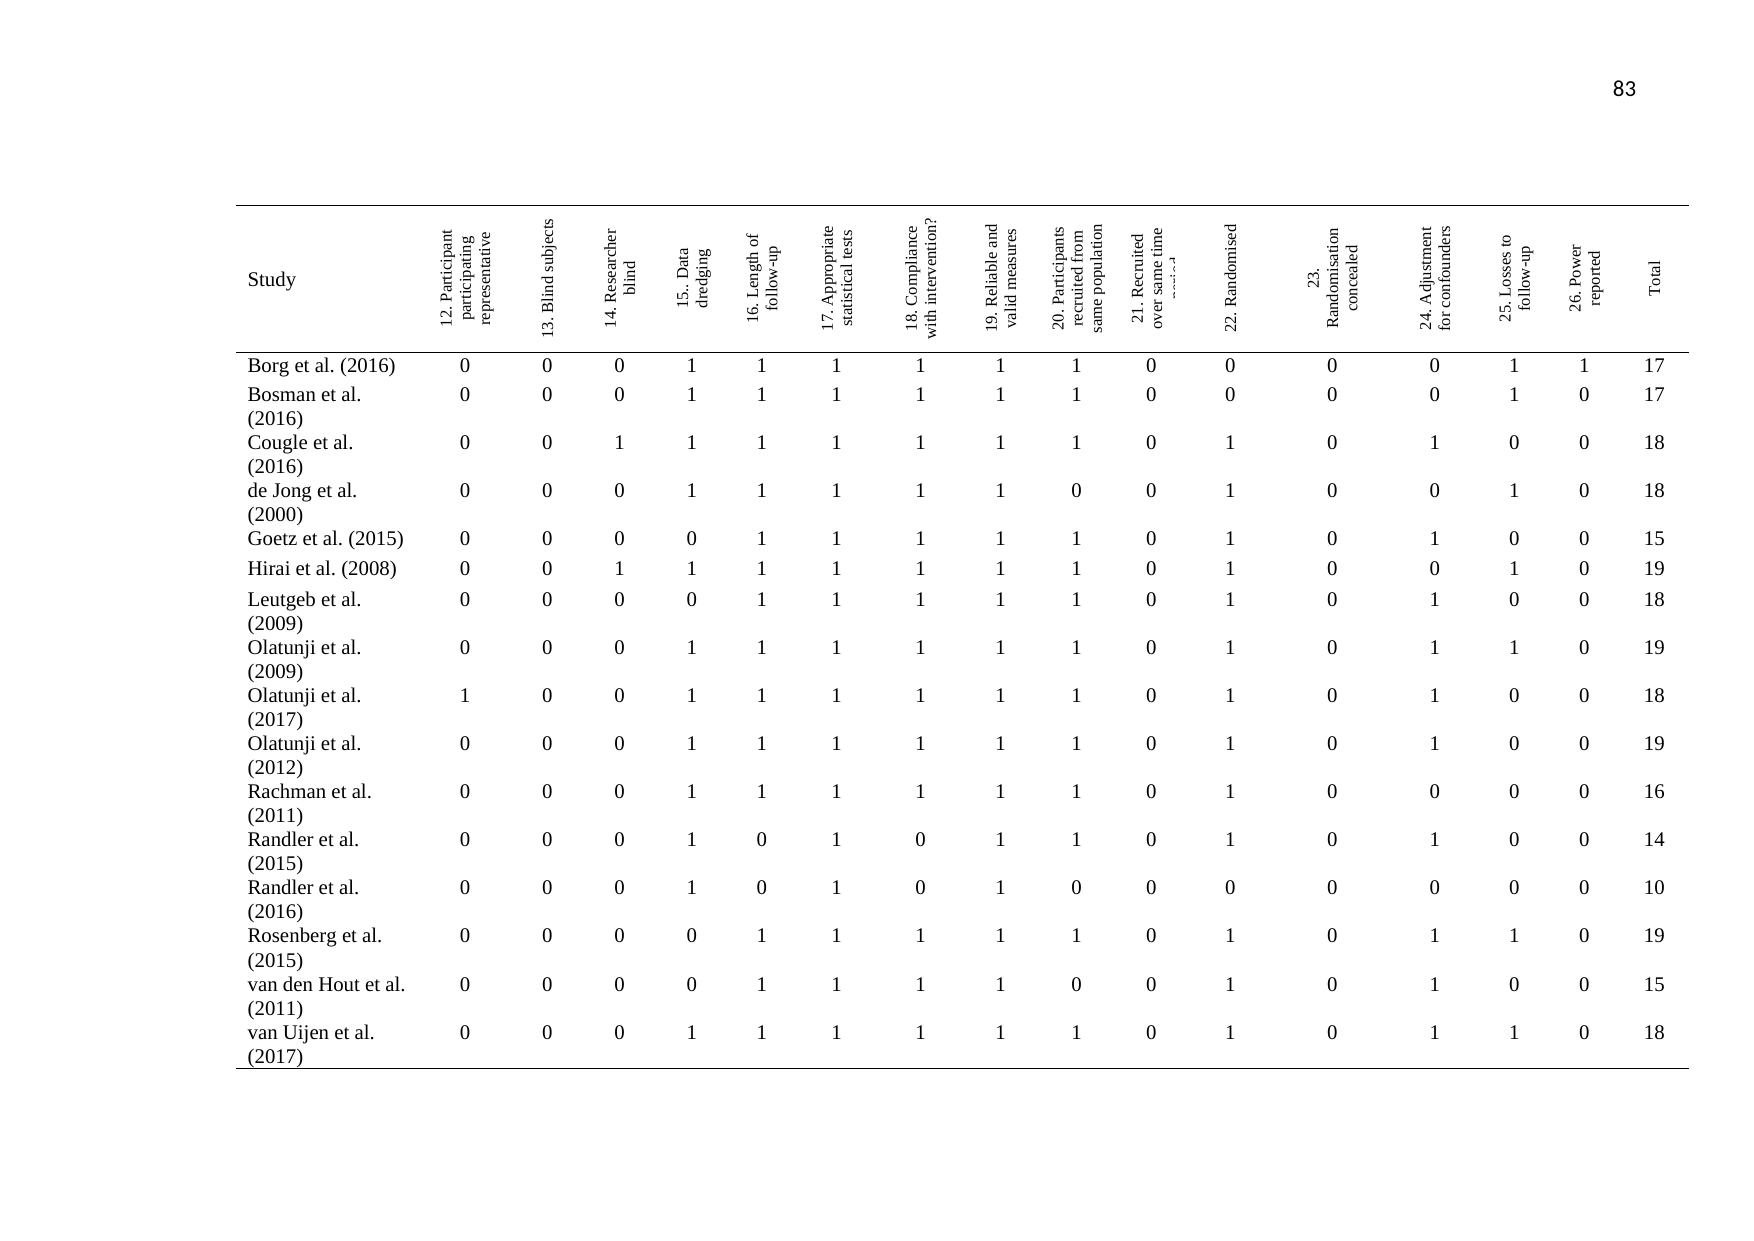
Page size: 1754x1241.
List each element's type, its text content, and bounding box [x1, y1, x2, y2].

table_cell 1 [964, 827, 1037, 875]
table_cell 0 [1274, 972, 1390, 1020]
table_cell 1 [964, 587, 1037, 635]
table_header 17. Appropriate statistical tests [797, 206, 876, 352]
table_cell 0 [1549, 683, 1619, 731]
table_cell 1 [1390, 827, 1479, 875]
table_cell 0 [418, 1020, 512, 1068]
table_cell 1 [876, 556, 964, 587]
table_cell Hirai et al. (2008) [236, 556, 417, 587]
table_cell 0 [418, 526, 512, 556]
table_cell 18 [1619, 478, 1689, 526]
table_cell 1 [797, 353, 876, 382]
table_cell 1 [797, 731, 876, 779]
table_cell 0 [1549, 635, 1619, 683]
table_cell 1 [1186, 1020, 1274, 1068]
table_cell 0 [582, 924, 657, 972]
table_cell 0 [1274, 353, 1390, 382]
table_cell 0 [1390, 556, 1479, 587]
table_cell 0 [727, 827, 797, 875]
table_cell 0 [1549, 382, 1619, 430]
table_cell 1 [1186, 430, 1274, 478]
table_cell 1 [876, 430, 964, 478]
table_cell 0 [418, 972, 512, 1020]
table_cell 1 [1037, 430, 1116, 478]
table_cell 1 [876, 526, 964, 556]
table_cell 0 [1274, 526, 1390, 556]
table_cell 0 [1274, 827, 1390, 875]
table_cell 0 [512, 556, 582, 587]
table_cell Goetz et al. (2015) [236, 526, 417, 556]
table_cell 0 [512, 875, 582, 923]
table_cell 0 [1186, 382, 1274, 430]
table_header 14. Researcher blind [582, 206, 657, 352]
table_header Total [1619, 206, 1689, 352]
table_header 25. Losses to follow-up [1479, 206, 1549, 352]
table_cell 0 [1037, 875, 1116, 923]
table_cell 1 [727, 382, 797, 430]
table_cell 0 [1274, 478, 1390, 526]
table_cell 1 [727, 526, 797, 556]
table_header 20. Participants recruited from same population [1037, 206, 1116, 352]
table_cell 0 [1037, 972, 1116, 1020]
table_cell 0 [582, 353, 657, 382]
table_cell 1 [797, 779, 876, 827]
table_cell 0 [512, 635, 582, 683]
table_cell 1 [657, 1020, 727, 1068]
table_cell 1 [1037, 731, 1116, 779]
table_cell 1 [727, 635, 797, 683]
table_cell 0 [727, 875, 797, 923]
table_cell 0 [1549, 731, 1619, 779]
table_cell 0 [1479, 587, 1549, 635]
table_cell 1 [727, 972, 797, 1020]
table_cell 1 [964, 556, 1037, 587]
table_cell 1 [797, 827, 876, 875]
table_cell 0 [1274, 430, 1390, 478]
table_cell 1 [1037, 556, 1116, 587]
table_header 21. Recruited over same time period [1116, 206, 1186, 352]
table_cell 0 [1116, 478, 1186, 526]
table_cell 1 [657, 353, 727, 382]
table_cell de Jong et al. (2000) [236, 478, 417, 526]
table_cell 0 [418, 875, 512, 923]
table_cell 1 [876, 731, 964, 779]
table_cell 18 [1619, 587, 1689, 635]
table_cell 1 [727, 430, 797, 478]
table_cell 1 [1479, 924, 1549, 972]
table_cell 1 [657, 478, 727, 526]
table_cell 1 [964, 635, 1037, 683]
table_cell 0 [512, 526, 582, 556]
table_cell Bosman et al. (2016) [236, 382, 417, 430]
table_cell 1 [964, 972, 1037, 1020]
table_cell 0 [1390, 382, 1479, 430]
table_header 23. Randomisation concealed [1274, 206, 1390, 352]
table_cell 1 [1479, 382, 1549, 430]
table_cell 1 [1390, 924, 1479, 972]
table_cell 1 [876, 587, 964, 635]
table_cell 0 [512, 731, 582, 779]
table_cell 0 [1479, 526, 1549, 556]
table_cell 1 [657, 430, 727, 478]
table_cell 0 [1479, 779, 1549, 827]
table_cell 1 [876, 972, 964, 1020]
table_cell 1 [657, 683, 727, 731]
table_cell 0 [657, 587, 727, 635]
table_cell 1 [876, 1020, 964, 1068]
table_cell 0 [1549, 430, 1619, 478]
table_cell 1 [964, 430, 1037, 478]
table_cell 18 [1619, 1020, 1689, 1068]
table_cell 0 [582, 526, 657, 556]
table_cell 1 [797, 1020, 876, 1068]
table_cell 1 [964, 683, 1037, 731]
table_cell 1 [1186, 683, 1274, 731]
table_cell 0 [1390, 875, 1479, 923]
table_cell 1 [727, 353, 797, 382]
table_cell 1 [797, 478, 876, 526]
table_cell 0 [418, 779, 512, 827]
table_cell 1 [727, 731, 797, 779]
table_cell 0 [1116, 779, 1186, 827]
table_cell 0 [1549, 556, 1619, 587]
table_cell 0 [876, 875, 964, 923]
table_header 18. Compliance with intervention? [876, 206, 964, 352]
table_cell 0 [1116, 430, 1186, 478]
table_cell 1 [1549, 353, 1619, 382]
table_cell 0 [418, 635, 512, 683]
table_cell 0 [582, 635, 657, 683]
table_cell 1 [797, 972, 876, 1020]
table_cell 1 [657, 382, 727, 430]
table_cell 1 [1390, 1020, 1479, 1068]
table_cell 1 [964, 924, 1037, 972]
table_cell 0 [1116, 731, 1186, 779]
table_cell 1 [1390, 731, 1479, 779]
table_cell 0 [418, 587, 512, 635]
table_cell 1 [1037, 924, 1116, 972]
table_cell 1 [1390, 683, 1479, 731]
table_cell 0 [512, 924, 582, 972]
table_cell 1 [964, 353, 1037, 382]
table_cell 0 [418, 924, 512, 972]
table_cell 1 [1186, 587, 1274, 635]
table_cell 1 [657, 875, 727, 923]
table_cell 0 [582, 587, 657, 635]
table_cell 0 [512, 430, 582, 478]
table_cell van den Hout et al. (2011) [236, 972, 417, 1020]
table_cell 1 [727, 924, 797, 972]
table_cell 1 [1037, 526, 1116, 556]
table_cell 0 [582, 972, 657, 1020]
table_cell 0 [512, 972, 582, 1020]
table_cell 0 [512, 779, 582, 827]
table_cell 10 [1619, 875, 1689, 923]
table_cell 0 [512, 1020, 582, 1068]
table_cell 0 [1390, 353, 1479, 382]
table_cell Olatunji et al. (2012) [236, 731, 417, 779]
table_cell 0 [418, 478, 512, 526]
table_cell 1 [657, 779, 727, 827]
table_cell 0 [582, 875, 657, 923]
table_cell 0 [1116, 526, 1186, 556]
table_cell 1 [797, 635, 876, 683]
table_cell 0 [512, 827, 582, 875]
table_cell 0 [1274, 875, 1390, 923]
table_cell 1 [1390, 635, 1479, 683]
table_cell 1 [582, 430, 657, 478]
table_cell 1 [1186, 526, 1274, 556]
table_cell 19 [1619, 635, 1689, 683]
table_cell 0 [1116, 1020, 1186, 1068]
table_cell Olatunji et al. (2017) [236, 683, 417, 731]
table_cell Rosenberg et al. (2015) [236, 924, 417, 972]
table_cell 0 [582, 382, 657, 430]
table_header 26. Power reported [1549, 206, 1619, 352]
table_cell 15 [1619, 972, 1689, 1020]
table_cell 0 [512, 478, 582, 526]
table_cell 1 [797, 526, 876, 556]
table_cell 1 [1037, 1020, 1116, 1068]
table_cell 0 [512, 683, 582, 731]
table_header 15.. Data dredging [657, 206, 727, 352]
table_cell 0 [418, 382, 512, 430]
table_cell 1 [657, 556, 727, 587]
table_cell 0 [1479, 875, 1549, 923]
table_cell 1 [797, 382, 876, 430]
table_cell 0 [418, 827, 512, 875]
table_cell Rachman et al. (2011) [236, 779, 417, 827]
table_cell 17 [1619, 382, 1689, 430]
table_cell 19 [1619, 924, 1689, 972]
table_cell 19 [1619, 556, 1689, 587]
table_cell 0 [1274, 731, 1390, 779]
table_cell 1 [1186, 556, 1274, 587]
table_cell 1 [1479, 635, 1549, 683]
table_cell 0 [876, 827, 964, 875]
table_cell 0 [1390, 478, 1479, 526]
table_cell 1 [1186, 731, 1274, 779]
table_cell 0 [1549, 587, 1619, 635]
table_cell 1 [418, 683, 512, 731]
table_cell 0 [582, 827, 657, 875]
table_cell 0 [1116, 556, 1186, 587]
table_cell 0 [1116, 635, 1186, 683]
table_cell 0 [1479, 972, 1549, 1020]
table_cell 0 [418, 556, 512, 587]
table_cell 1 [1390, 526, 1479, 556]
table_cell 1 [797, 924, 876, 972]
table_cell 0 [1274, 635, 1390, 683]
table_cell 1 [1186, 779, 1274, 827]
table_cell 1 [1037, 382, 1116, 430]
table_cell 0 [1186, 353, 1274, 382]
table_cell 1 [964, 875, 1037, 923]
table_cell 0 [1390, 779, 1479, 827]
table_cell 1 [964, 526, 1037, 556]
table_cell 1 [582, 556, 657, 587]
table_cell 0 [1274, 382, 1390, 430]
table_cell van Uijen et al. (2017) [236, 1020, 417, 1068]
table_cell Randler et al. (2016) [236, 875, 417, 923]
table_cell 0 [1116, 382, 1186, 430]
table_cell 1 [797, 683, 876, 731]
table_cell 0 [1186, 875, 1274, 923]
table_cell 0 [1549, 1020, 1619, 1068]
table_cell 0 [1116, 353, 1186, 382]
table_cell 1 [797, 556, 876, 587]
table_cell 0 [512, 353, 582, 382]
table_cell 0 [1479, 731, 1549, 779]
table_cell 1 [876, 635, 964, 683]
table_cell 1 [964, 779, 1037, 827]
table_cell 14 [1619, 827, 1689, 875]
table_cell 1 [727, 779, 797, 827]
table_cell 1 [1186, 972, 1274, 1020]
table_cell 0 [1116, 683, 1186, 731]
table_cell 0 [1549, 972, 1619, 1020]
table_cell 1 [876, 353, 964, 382]
table_cell 0 [512, 587, 582, 635]
table_cell 0 [657, 526, 727, 556]
table_cell Randler et al. (2015) [236, 827, 417, 875]
table_cell 1 [876, 382, 964, 430]
table_cell 1 [1037, 587, 1116, 635]
table_cell 1 [1186, 635, 1274, 683]
table_cell 1 [1390, 430, 1479, 478]
table_cell 1 [876, 478, 964, 526]
table_cell 0 [1549, 779, 1619, 827]
table_cell 0 [1116, 875, 1186, 923]
table_cell 1 [727, 587, 797, 635]
table_cell 0 [1274, 1020, 1390, 1068]
table_cell 0 [1274, 779, 1390, 827]
table_cell 0 [1274, 924, 1390, 972]
table_cell 0 [1274, 683, 1390, 731]
table_cell 0 [1274, 556, 1390, 587]
table_cell 0 [418, 430, 512, 478]
table_cell 1 [1390, 587, 1479, 635]
table_cell 1 [727, 478, 797, 526]
table_cell 19 [1619, 731, 1689, 779]
table_cell 1 [657, 827, 727, 875]
table_cell 0 [1116, 587, 1186, 635]
table_cell 0 [1479, 430, 1549, 478]
table_header 24. Adjustment for confounders [1390, 206, 1479, 352]
table_cell 1 [1390, 972, 1479, 1020]
table_cell 1 [964, 731, 1037, 779]
table_cell 0 [418, 731, 512, 779]
table_cell 1 [797, 875, 876, 923]
table_cell 15 [1619, 526, 1689, 556]
table_cell 1 [1037, 683, 1116, 731]
table_cell 1 [657, 635, 727, 683]
table_cell 1 [797, 430, 876, 478]
table_cell 1 [797, 587, 876, 635]
table_cell 1 [727, 683, 797, 731]
table_cell 1 [727, 1020, 797, 1068]
table_cell 0 [657, 972, 727, 1020]
table_cell 1 [1479, 353, 1549, 382]
table_cell 0 [418, 353, 512, 382]
table_cell 0 [582, 731, 657, 779]
table_cell 1 [964, 478, 1037, 526]
table_cell Olatunji et al. (2009) [236, 635, 417, 683]
table_cell 1 [876, 779, 964, 827]
table_header 16. Length of follow-up [727, 206, 797, 352]
table_cell 1 [1479, 478, 1549, 526]
table_cell 0 [1479, 683, 1549, 731]
table_header Study [236, 206, 417, 352]
table_cell 1 [727, 556, 797, 587]
table_cell 17 [1619, 353, 1689, 382]
table_cell 16 [1619, 779, 1689, 827]
table_cell 0 [1549, 924, 1619, 972]
table_cell 1 [1186, 924, 1274, 972]
table_header 19. Reliable and valid measures [964, 206, 1037, 352]
table_cell 1 [1479, 556, 1549, 587]
table_cell 18 [1619, 430, 1689, 478]
table_cell Borg et al. (2016) [236, 353, 417, 382]
table_cell 0 [1037, 478, 1116, 526]
table_cell 1 [1186, 827, 1274, 875]
table_cell 1 [1037, 635, 1116, 683]
table_cell 1 [964, 382, 1037, 430]
table_cell Leutgeb et al. (2009) [236, 587, 417, 635]
table_header 22. Randomised [1186, 206, 1274, 352]
table_cell 0 [657, 924, 727, 972]
table_cell 0 [582, 1020, 657, 1068]
table_cell 0 [1549, 478, 1619, 526]
table_cell 0 [1274, 587, 1390, 635]
table_cell 0 [512, 382, 582, 430]
table_cell Cougle et al. (2016) [236, 430, 417, 478]
table_header 13. Blind subjects [512, 206, 582, 352]
table_cell 0 [1549, 827, 1619, 875]
table_cell 1 [1186, 478, 1274, 526]
table_cell 1 [876, 683, 964, 731]
table_cell 0 [582, 779, 657, 827]
table_cell 0 [582, 683, 657, 731]
table_cell 18 [1619, 683, 1689, 731]
table_cell 0 [582, 478, 657, 526]
table_cell 1 [657, 731, 727, 779]
table_cell 1 [1037, 779, 1116, 827]
table_cell 0 [1549, 875, 1619, 923]
table_cell 1 [1479, 1020, 1549, 1068]
table_cell 1 [876, 924, 964, 972]
table_cell 0 [1116, 827, 1186, 875]
table_cell 0 [1479, 827, 1549, 875]
table_header 12. Participant participating representative [418, 206, 512, 352]
table_cell 1 [1037, 827, 1116, 875]
table_cell 0 [1549, 526, 1619, 556]
table_cell 0 [1116, 924, 1186, 972]
table_cell 1 [964, 1020, 1037, 1068]
table_cell 0 [1116, 972, 1186, 1020]
table_cell 1 [1037, 353, 1116, 382]
